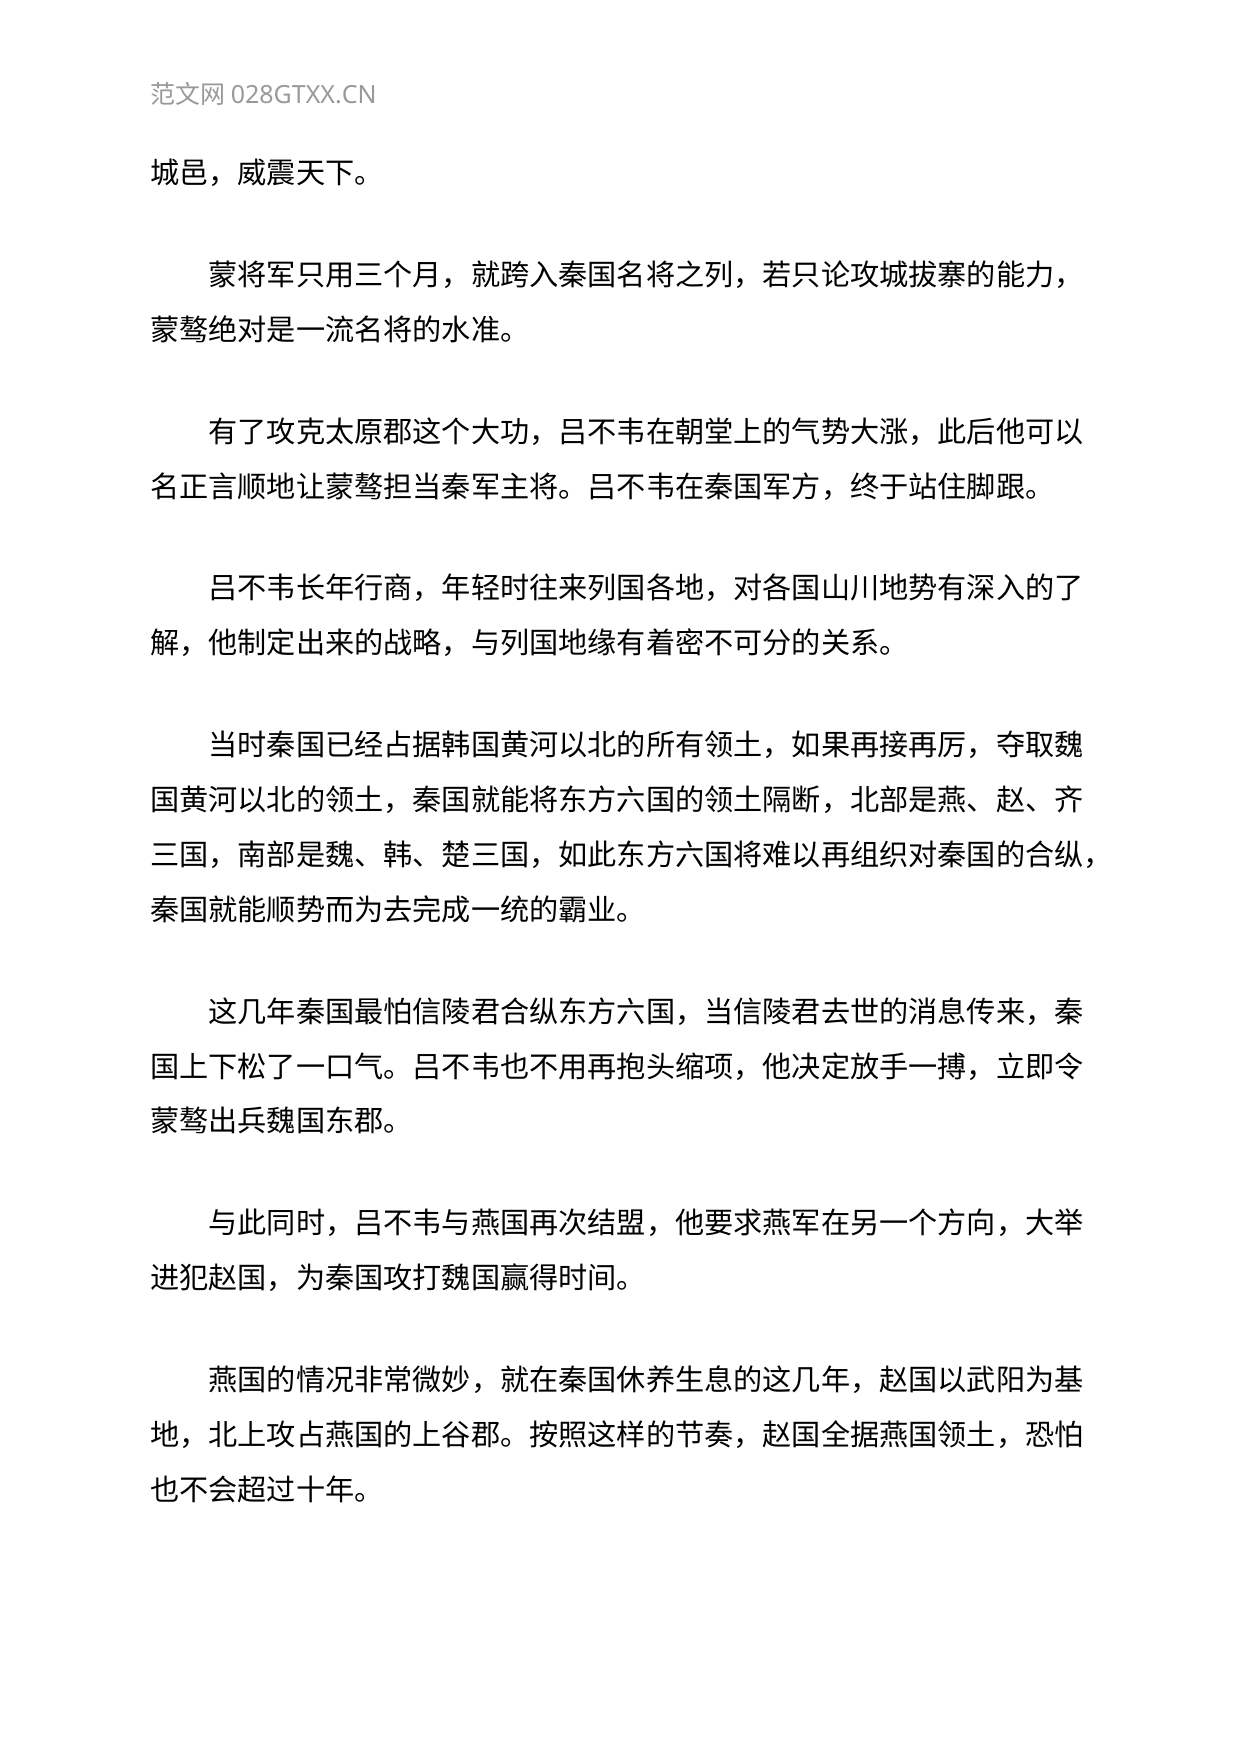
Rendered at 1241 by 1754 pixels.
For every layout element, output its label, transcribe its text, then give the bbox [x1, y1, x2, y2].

text 吕不韦长年行商，年轻时往来列国各地，对各国山川地势有深入的了解，他制定出来的战略，与列国地缘有着密不可分的关系。 [150, 565, 1090, 662]
text 当时秦国已经占据韩国黄河以北的所有领土，如果再接再厉，夺取魏国黄河以北的领土，秦国就能将东方六国的领土隔断，北部是燕、赵、齐三国，南部是魏、韩、楚三国，如此东方六国将难以再组织对秦国的合纵，秦国就能顺势而为去完成一统的霸业。 [150, 722, 1090, 929]
text 燕国的情况非常微妙，就在秦国休养生息的这几年，赵国以武阳为基地，北上攻占燕国的上谷郡。按照这样的节奏，赵国全据燕国领土，恐怕也不会超过十年。 [150, 1356, 1090, 1508]
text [150, 150, 1090, 192]
text 有了攻克太原郡这个大功，吕不韦在朝堂上的气势大涨，此后他可以名正言顺地让蒙骜担当秦军主将。吕不韦在秦国军方，终于站住脚跟。 [150, 408, 1090, 506]
text 与此同时，吕不韦与燕国再次结盟，他要求燕军在另一个方向，大举进犯赵国，为秦国攻打魏国赢得时间。 [150, 1200, 1090, 1297]
text 这几年秦国最怕信陵君合纵东方六国，当信陵君去世的消息传来，秦国上下松了一口气。吕不韦也不用再抱头缩项，他决定放手一搏，立即令蒙骜出兵魏国东郡。 [150, 988, 1090, 1140]
text 蒙将军只用三个月，就跨入秦国名将之列，若只论攻城拔寨的能力，蒙骜绝对是一流名将的水准。 [150, 252, 1090, 349]
